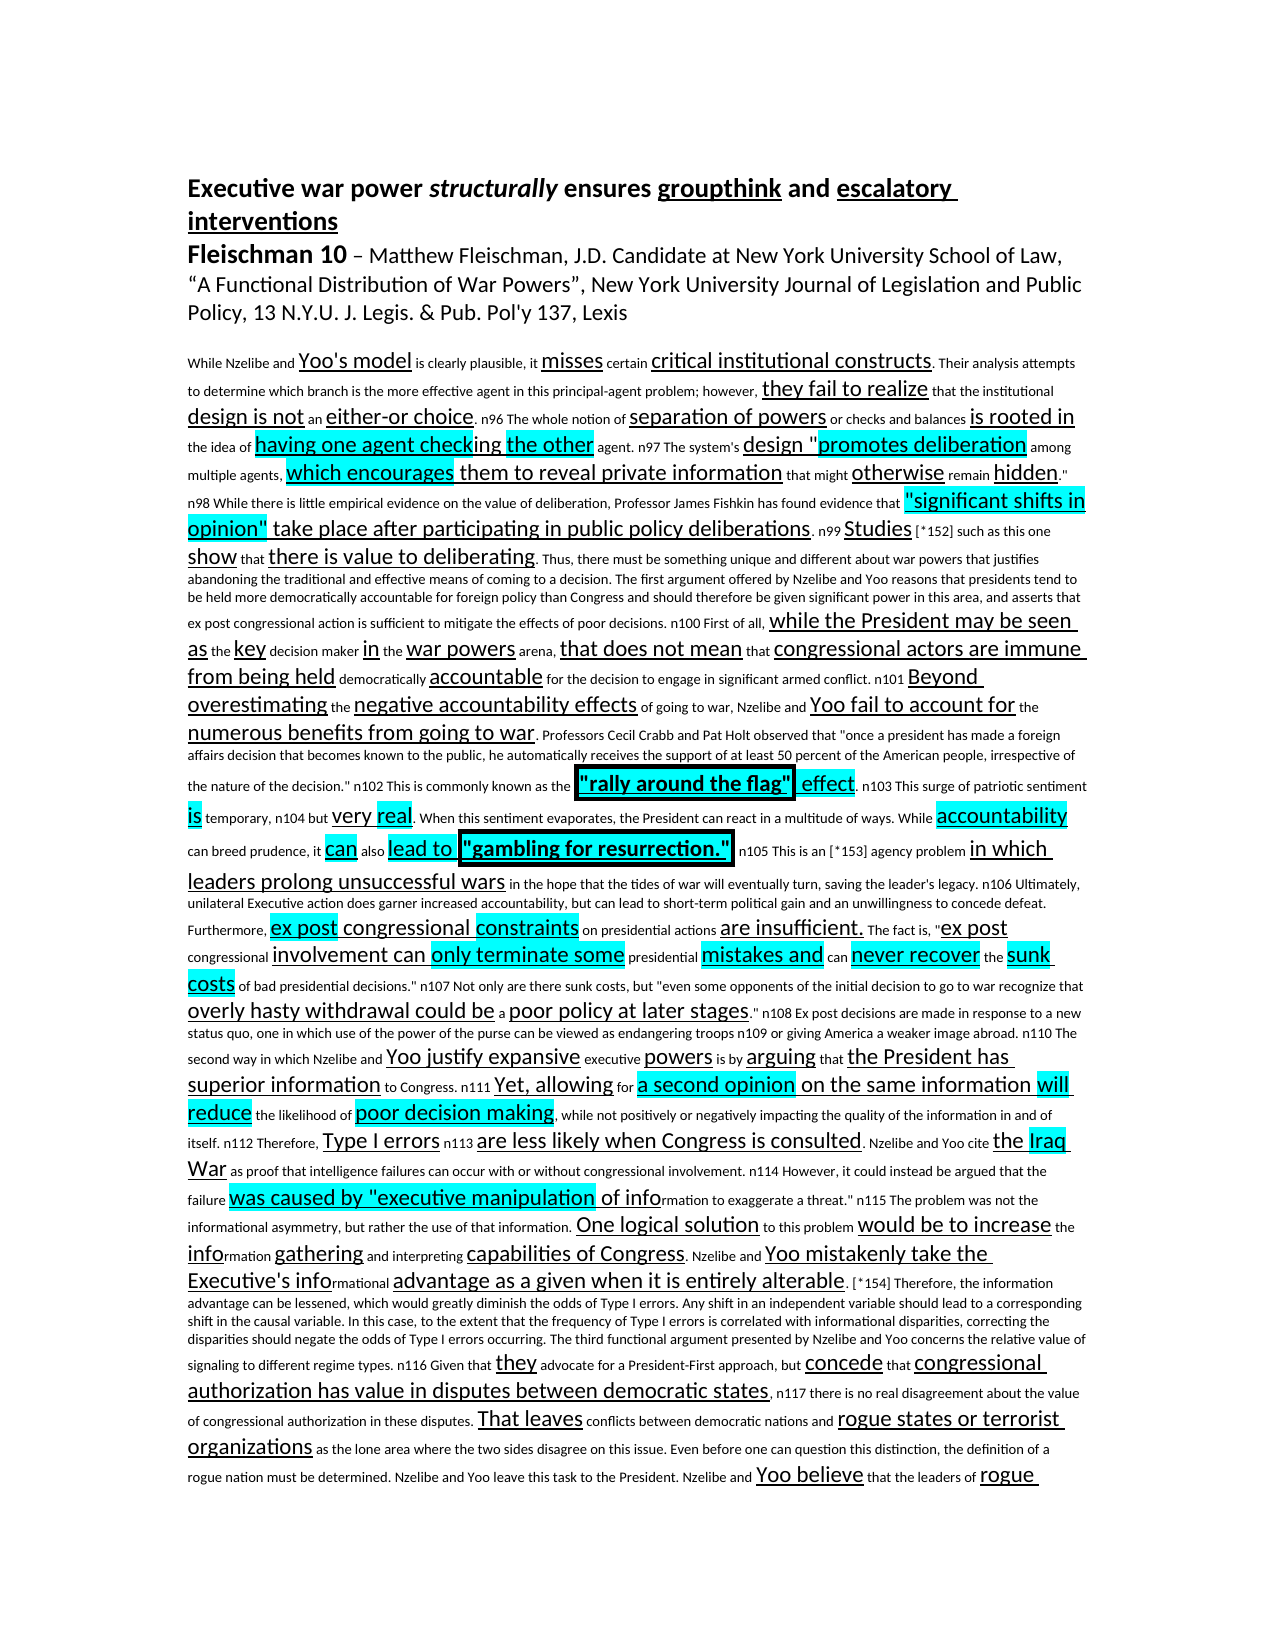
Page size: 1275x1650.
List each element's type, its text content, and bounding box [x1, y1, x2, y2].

subtitle Executive war power structurally ensures groupthink and escalatory interventions [187, 171, 1087, 237]
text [187, 346, 1087, 1488]
text Fleischman 10 – Matthew Fleischman, J.D. Candidate at New York University School of Law, “A Functional Distribution of War Powers”, New York University Journal of Legislation and Public Policy, 13 N.Y.U. J. Legis. & Pub. Pol'y 137, Lexis [187, 237, 1087, 326]
